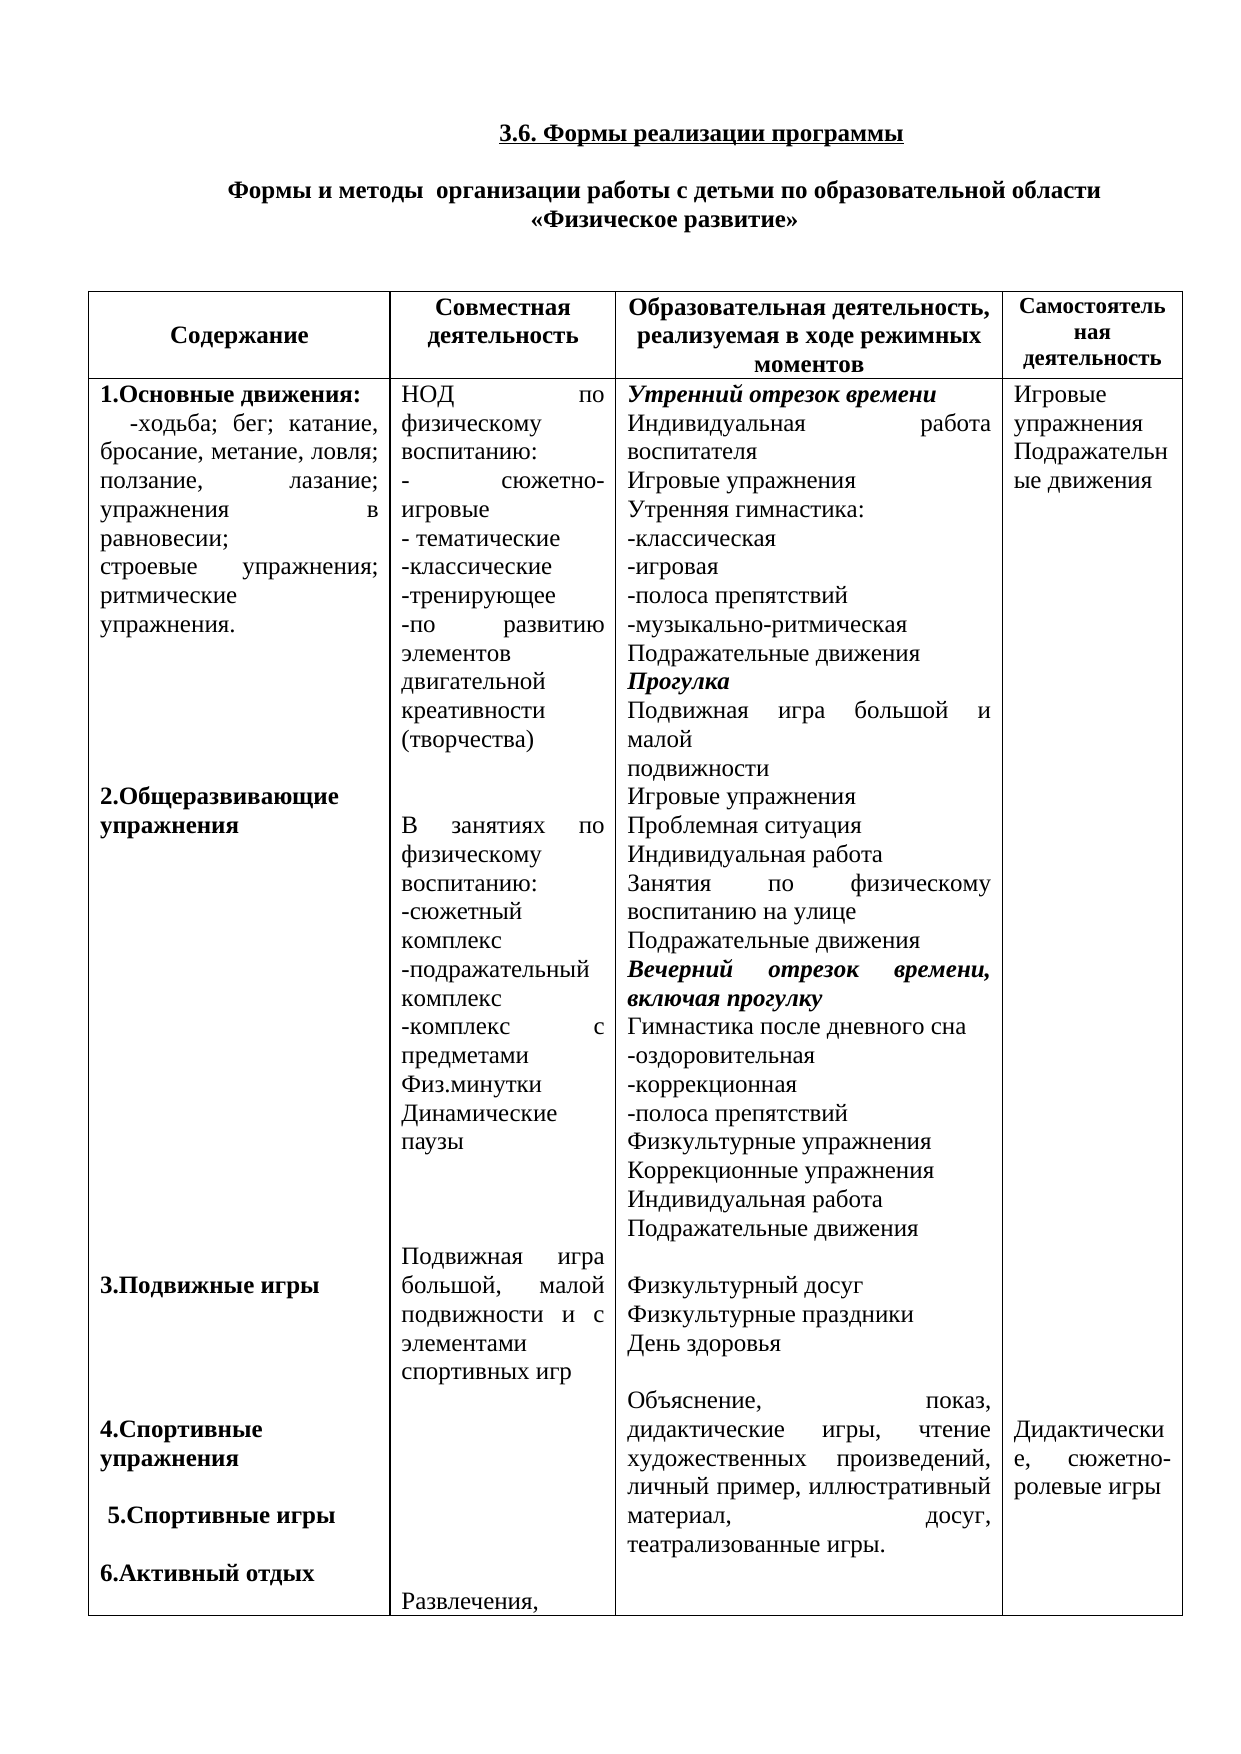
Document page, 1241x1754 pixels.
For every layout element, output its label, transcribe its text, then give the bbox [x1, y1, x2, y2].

table_header Самостоятельная деятельность [1003, 292, 1182, 378]
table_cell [89, 379, 389, 1615]
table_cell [616, 379, 1002, 1615]
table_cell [1003, 379, 1182, 1615]
table_header Образовательная деятельность, реализуемая в ходе режимных моментов [616, 292, 1002, 378]
text 3.6. Формы реализации программы [177, 118, 1152, 147]
table_header Совместная деятельность [391, 292, 615, 378]
text Формы и методы организации работы с детьми по образовательной области «Физическое развитие» [177, 176, 1152, 233]
table_header Содержание [89, 292, 389, 378]
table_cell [391, 379, 615, 1615]
